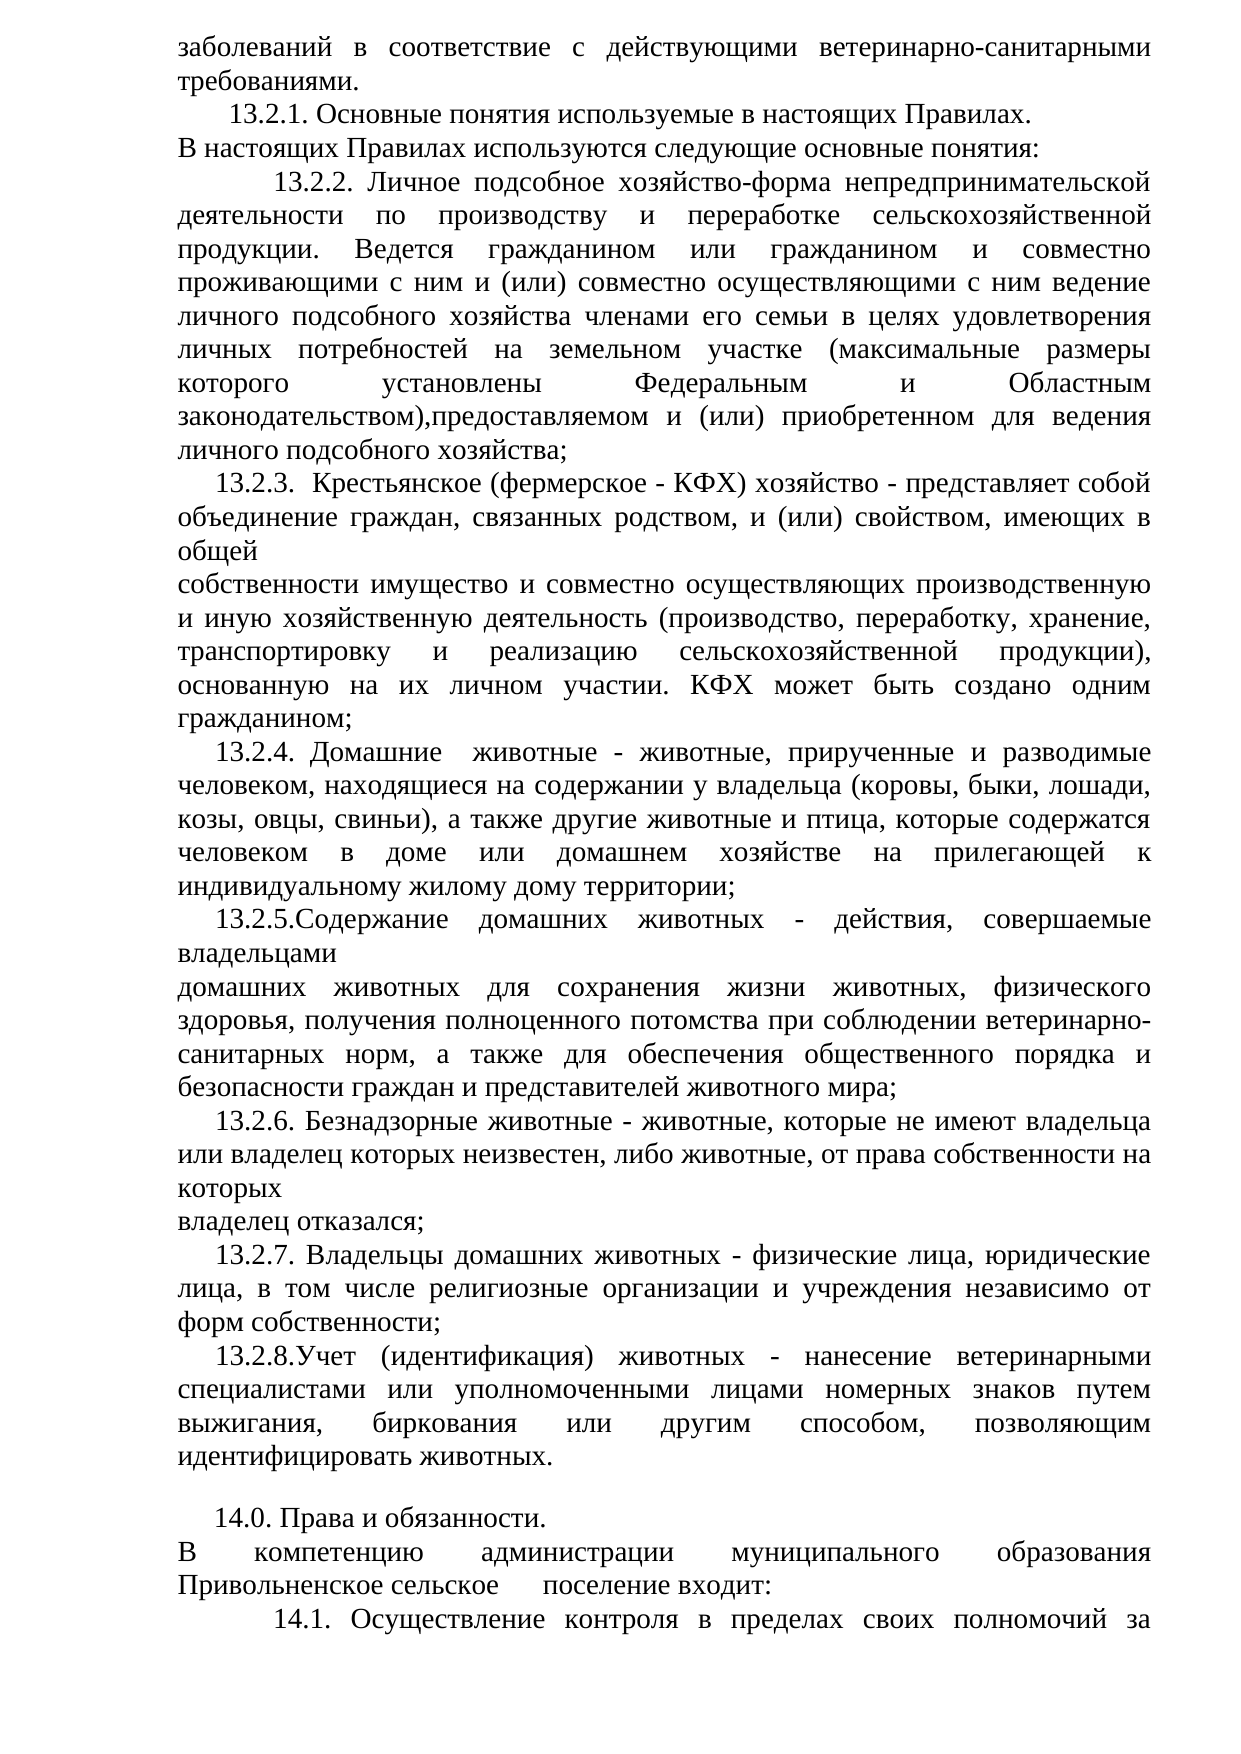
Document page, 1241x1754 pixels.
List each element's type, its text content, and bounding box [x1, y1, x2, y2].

text 13.2.1. Основные понятия используемые в настоящих Правилах. [177, 97, 1152, 130]
text 13.2.3. Крестьянское (фермерское - КФХ) хозяйство - представляет собой объединение граждан, связанных родством, и (или) свойством, имеющих в общей собственности имущество и совместно осуществляющих производственную и иную хозяйственную деятельность (производство, переработку, хранение, транспортировку и реализацию сельскохозяйственной продукции), основанную на их личном участии. КФХ может быть создано одним гражданином; [177, 466, 1152, 734]
text 13.2.4. Домашние животные - животные, прирученные и разводимые человеком, находящиеся на содержании у владельца (коровы, быки, лошади, козы, овцы, свиньи), а также другие животные и птица, которые содержатся человеком в доме или домашнем хозяйстве на прилегающей к индивидуальному жилому дому территории; [177, 734, 1152, 902]
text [177, 29, 1152, 97]
text В компетенцию администрации муниципального образования Привольненское сельское поселение входит: [177, 1534, 1152, 1601]
text 13.2.8.Учет (идентификация) животных - нанесение ветеринарными специалистами или уполномоченными лицами номерных знаков путем выжигания, биркования или другим способом, позволяющим идентифицировать животных. [177, 1338, 1152, 1472]
text 13.2.7. Владельцы домашних животных - физические лица, юридические лица, в том числе религиозные организации и учреждения независимо от форм собственности; [177, 1237, 1152, 1338]
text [177, 1601, 1152, 1634]
text 13.2.2. Личное подсобное хозяйство-форма непредпринимательской деятельности по производству и переработке сельскохозяйственной продукции. Ведется гражданином или гражданином и совместно проживающими с ним и (или) совместно осуществляющими с ним ведение личного подсобного хозяйства членами его семьи в целях удовлетворения личных потребностей на земельном участке (максимальные размеры которого установлены Федеральным и Областным законодательством),предоставляемом и (или) приобретенном для ведения личного подсобного хозяйства; [177, 164, 1152, 466]
text 13.2.5.Содержание домашних животных - действия, совершаемые владельцами домашних животных для сохранения жизни животных, физического здоровья, получения полноценного потомства при соблюдении ветеринарно-санитарных норм, а также для обеспечения общественного порядка и безопасности граждан и представителей животного мира; [177, 902, 1152, 1103]
text 14.0. Права и обязанности. [177, 1500, 1152, 1534]
text В настоящих Правилах используются следующие основные понятия: [177, 130, 1152, 164]
text 13.2.6. Безнадзорные животные - животные, которые не имеют владельца или владелец которых неизвестен, либо животные, от права собственности на которых владелец отказался; [177, 1103, 1152, 1237]
